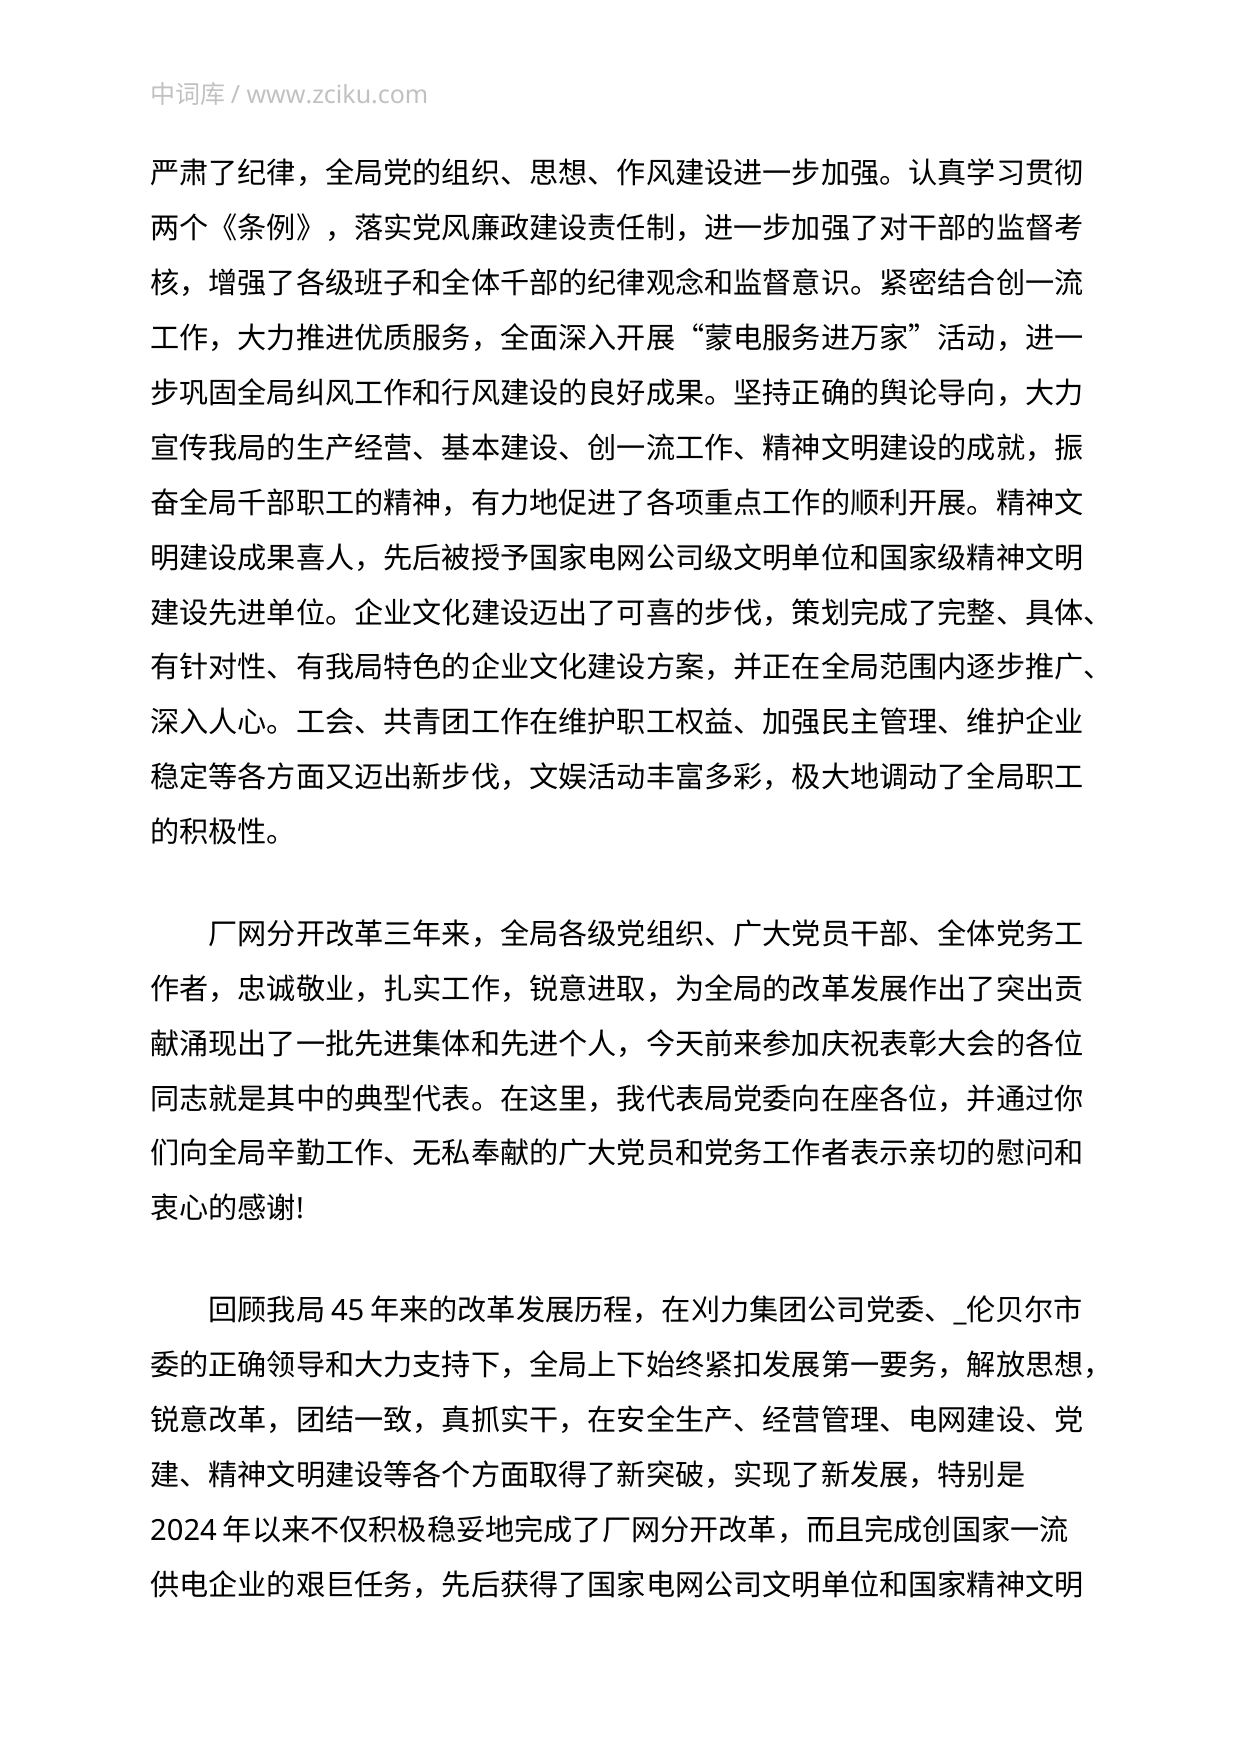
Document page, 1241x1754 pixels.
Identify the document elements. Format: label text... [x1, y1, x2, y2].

text 厂网分开改革三年来，全局各级党组织、广大党员干部、全体党务工作者，忠诚敬业，扎实工作，锐意进取，为全局的改革发展作出了突出贡献涌现出了一批先进集体和先进个人，今天前来参加庆祝表彰大会的各位同志就是其中的典型代表。在这里，我代表局党委向在座各位，并通过你们向全局辛勤工作、无私奉献的广大党员和党务工作者表示亲切的慰问和衷心的感谢! [150, 911, 1090, 1227]
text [150, 1287, 1090, 1604]
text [150, 150, 1090, 851]
